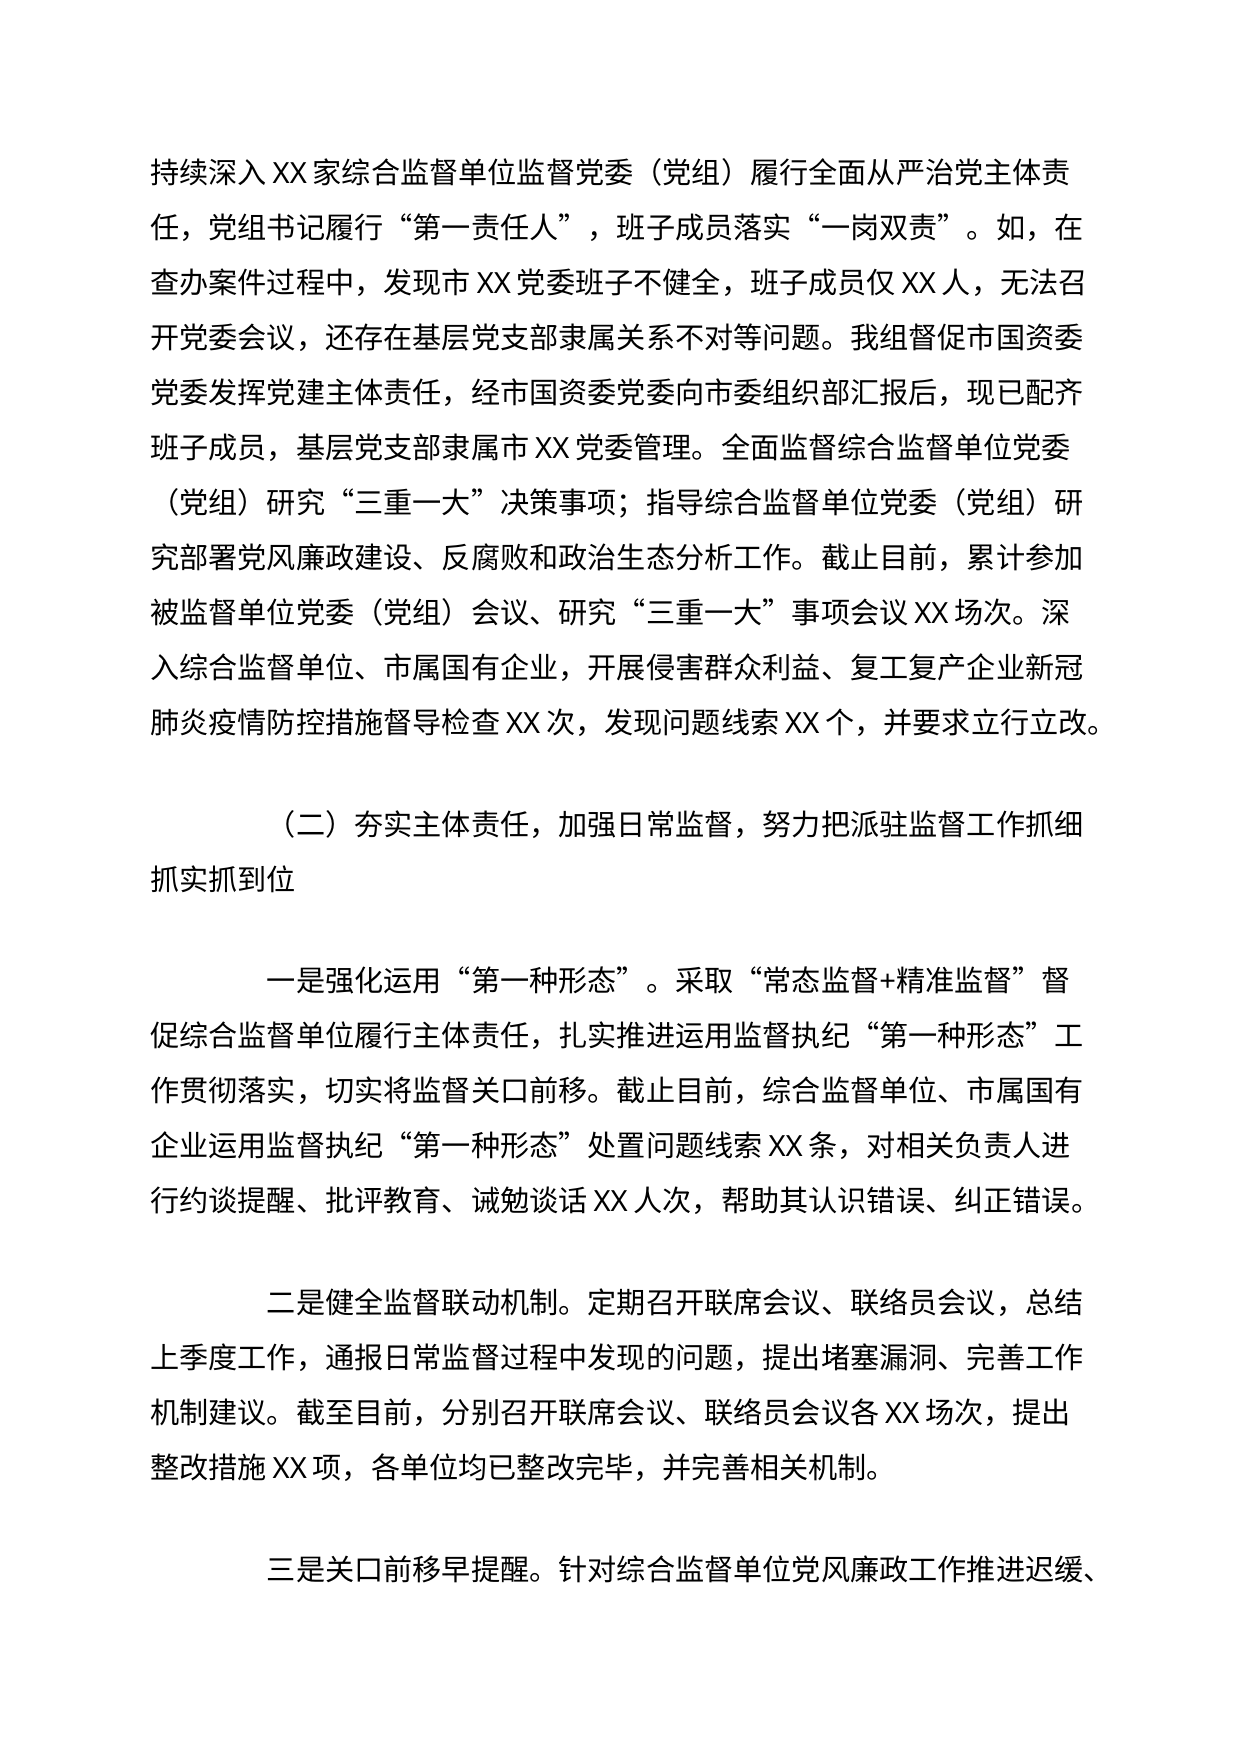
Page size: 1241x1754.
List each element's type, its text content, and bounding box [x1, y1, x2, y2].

text 二是健全监督联动机制。定期召开联席会议、联络员会议，总结上季度工作，通报日常监督过程中发现的问题，提出堵塞漏洞、完善工作机制建议。截至目前，分别召开联席会议、联络员会议各XX场次，提出整改措施XX项，各单位均已整改完毕，并完善相关机制。 [150, 1280, 1090, 1487]
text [150, 1547, 1090, 1589]
text 一是强化运用“第一种形态”。采取“常态监督+精准监督”督促综合监督单位履行主体责任，扎实推进运用监督执纪“第一种形态”工作贯彻落实，切实将监督关口前移。截止目前，综合监督单位、市属国有企业运用监督执纪“第一种形态”处置问题线索XX条，对相关负责人进行约谈提醒、批评教育、诫勉谈话XX人次，帮助其认识错误、纠正错误。 [150, 958, 1090, 1220]
text （二）夯实主体责任，加强日常监督，努力把派驻监督工作抓细抓实抓到位 [150, 801, 1090, 898]
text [150, 150, 1090, 742]
